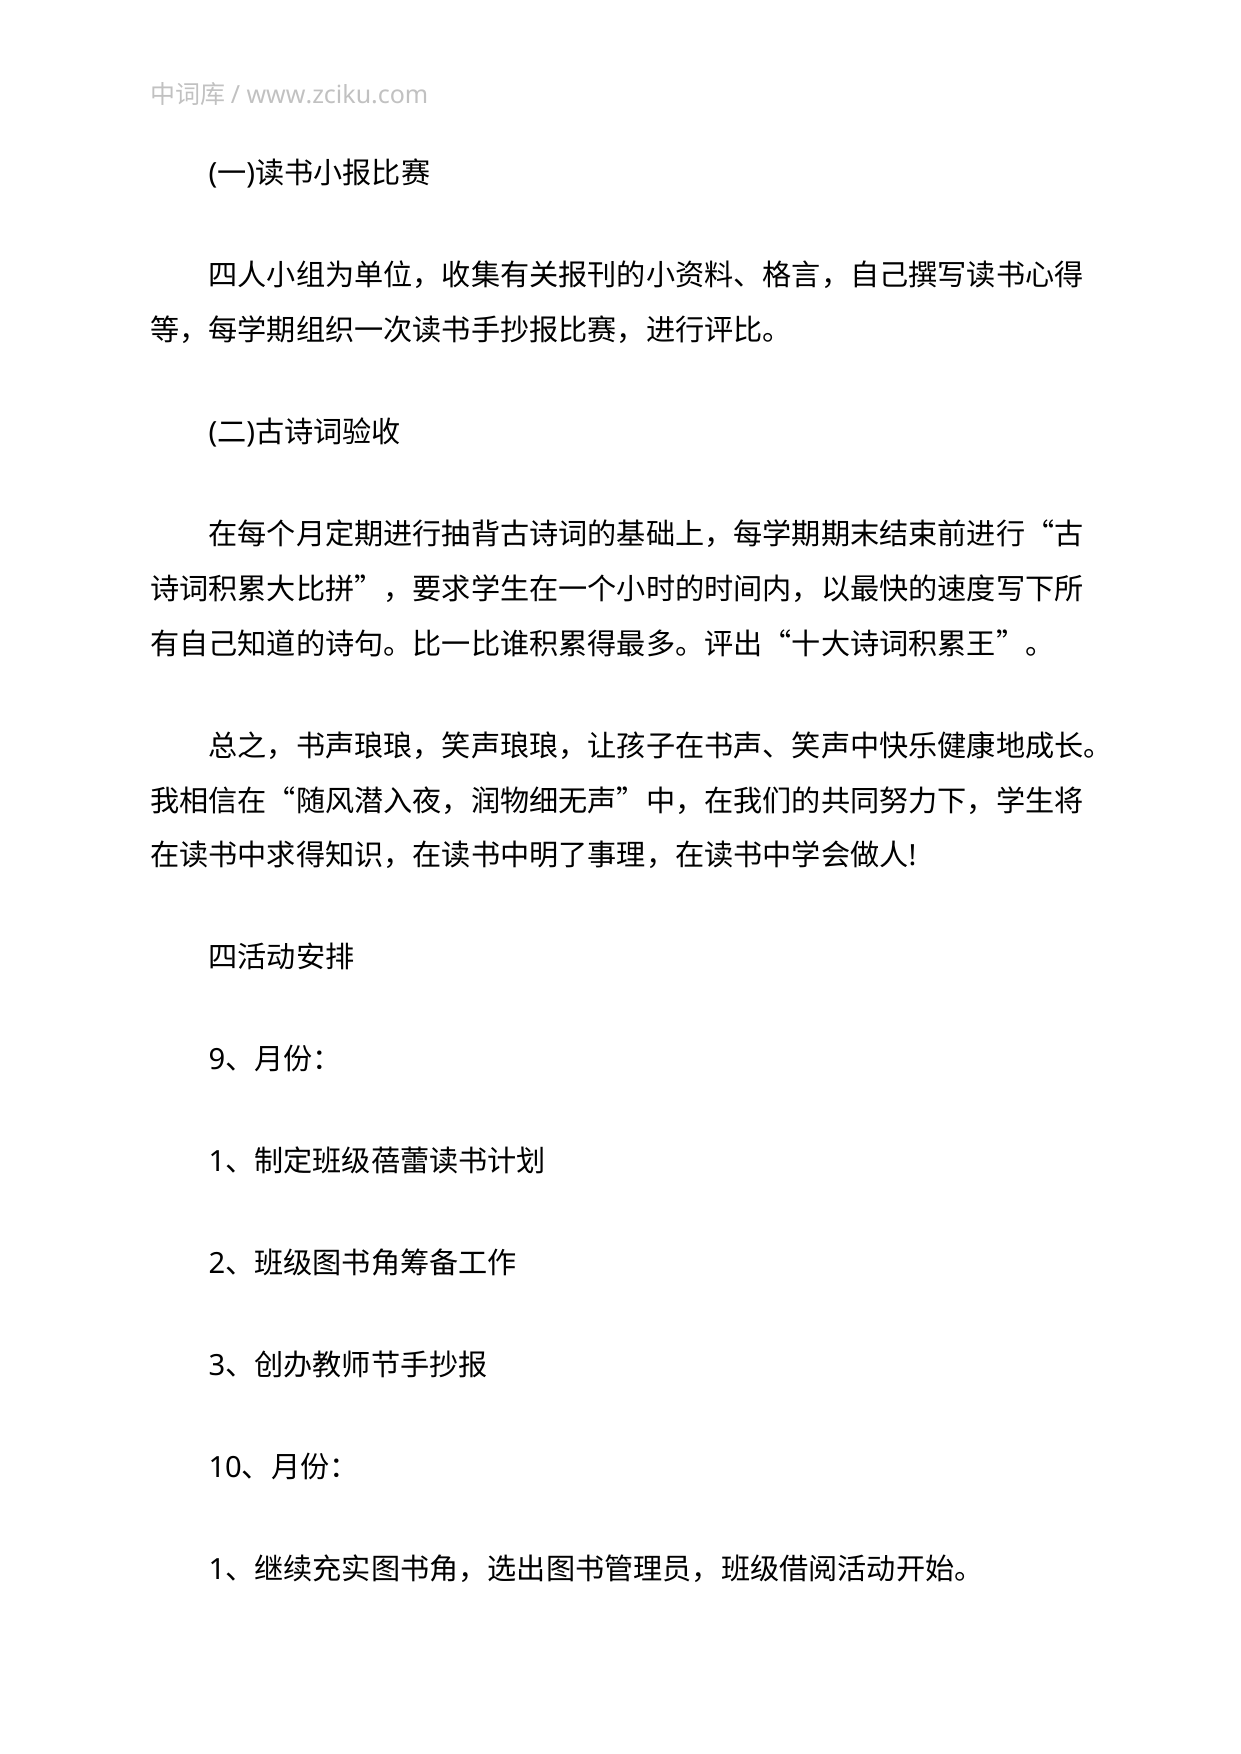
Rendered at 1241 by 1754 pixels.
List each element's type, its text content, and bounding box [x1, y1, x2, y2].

text 1、继续充实图书角，选出图书管理员，班级借阅活动开始。 [150, 1546, 1090, 1588]
text 2、班级图书角筹备工作 [150, 1240, 1090, 1282]
text 9、月份： [150, 1036, 1090, 1078]
text (一)读书小报比赛 [150, 150, 1090, 192]
text 3、创办教师节手抄报 [150, 1342, 1090, 1384]
text 在每个月定期进行抽背古诗词的基础上，每学期期末结束前进行“古诗词积累大比拼”，要求学生在一个小时的时间内，以最快的速度写下所有自己知道的诗句。比一比谁积累得最多。评出“十大诗词积累王”。 [150, 511, 1090, 663]
text 10、月份： [150, 1444, 1090, 1486]
text 总之，书声琅琅，笑声琅琅，让孩子在书声、笑声中快乐健康地成长。我相信在“随风潜入夜，润物细无声”中，在我们的共同努力下，学生将在读书中求得知识，在读书中明了事理，在读书中学会做人! [150, 722, 1090, 874]
text 四活动安排 [150, 934, 1090, 976]
text 1、制定班级蓓蕾读书计划 [150, 1138, 1090, 1180]
text (二)古诗词验收 [150, 409, 1090, 451]
text 四人小组为单位，收集有关报刊的小资料、格言，自己撰写读书心得等，每学期组织一次读书手抄报比赛，进行评比。 [150, 252, 1090, 349]
